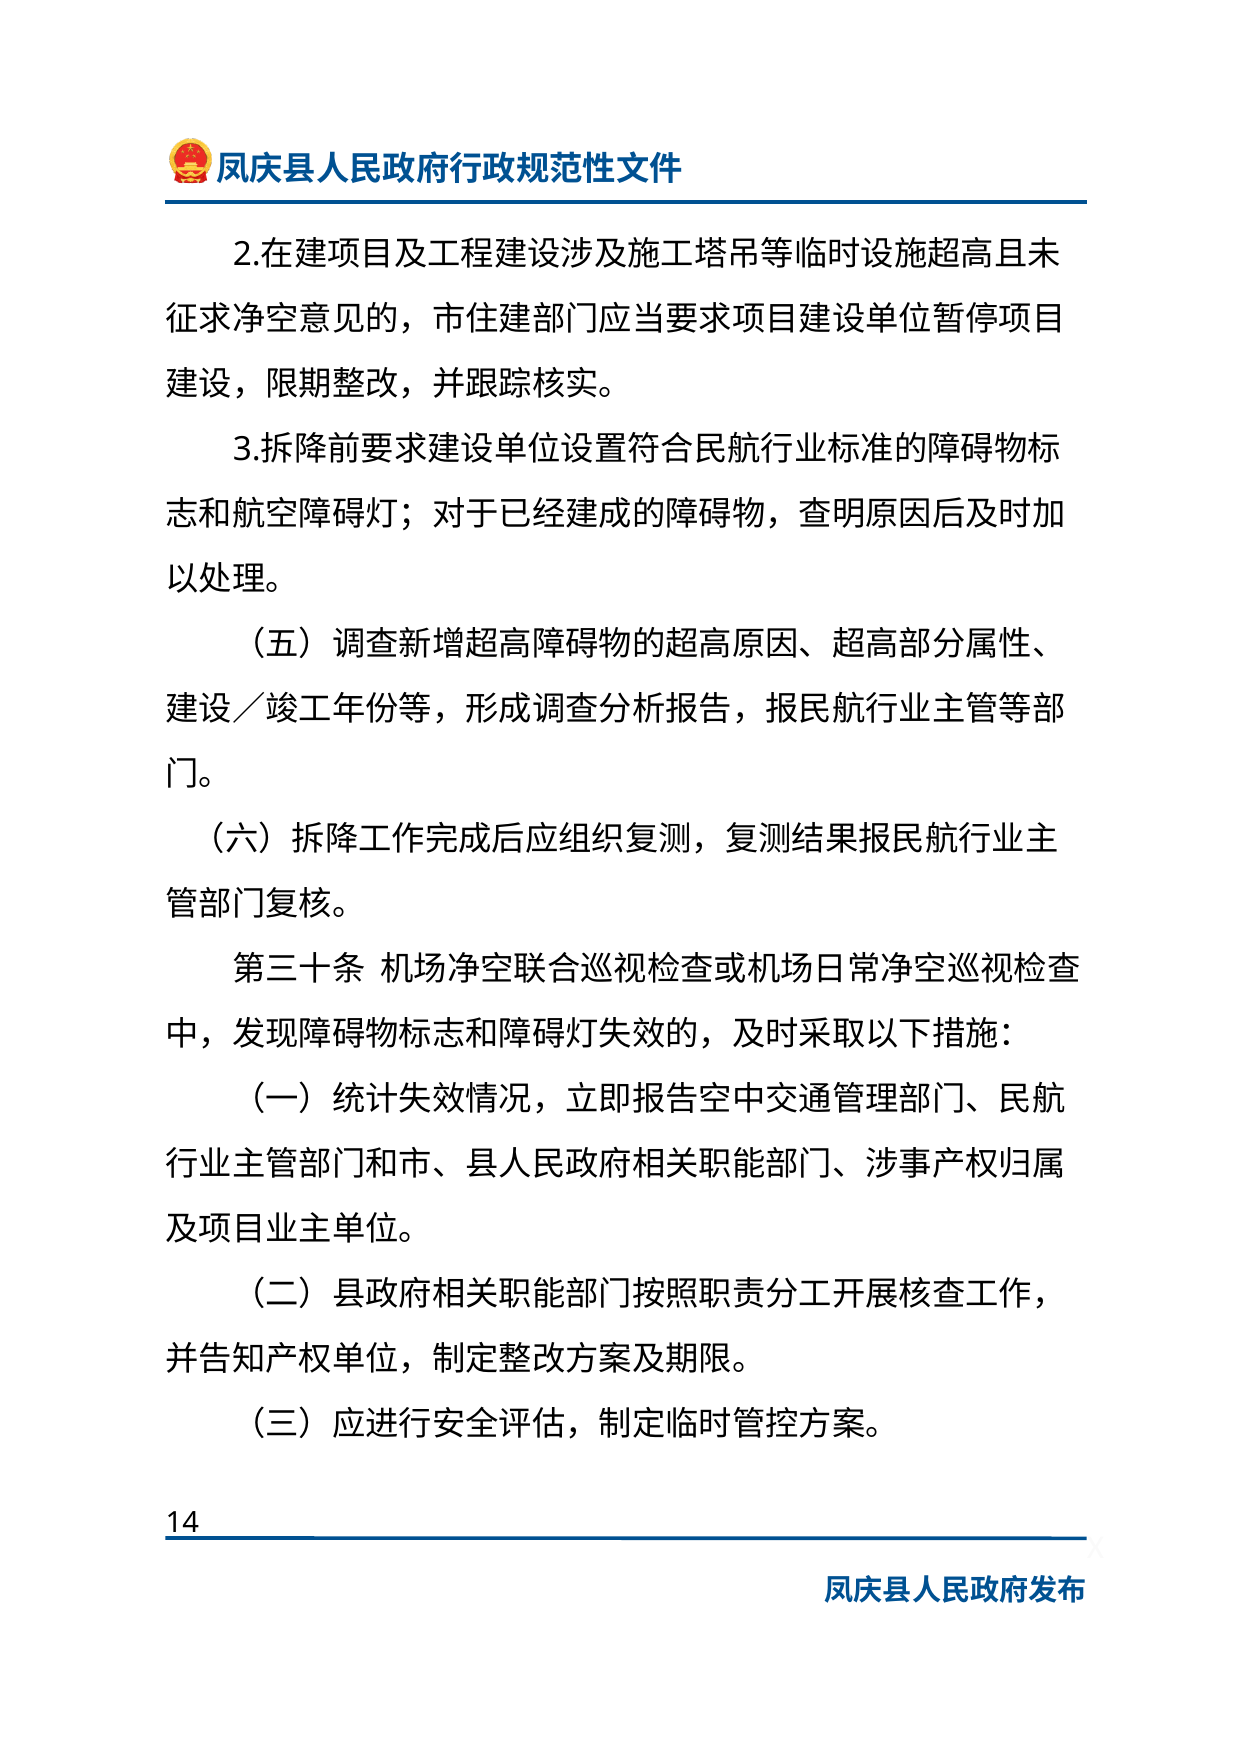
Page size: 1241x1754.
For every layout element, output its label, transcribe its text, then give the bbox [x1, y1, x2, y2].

list （二）县政府相关职能部门按照职责分工开展核查工作，并告知产权单位，制定整改方案及期限。 [165, 1259, 1087, 1389]
picture [165, 136, 216, 187]
text （六）拆降工作完成后应组织复测，复测结果报民航行业主管部门复核。 [165, 804, 1087, 934]
list （三）应进行安全评估，制定临时管控方案。 [165, 1389, 1087, 1454]
text 第三十条 机场净空联合巡视检查或机场日常净空巡视检查中，发现障碍物标志和障碍灯失效的，及时采取以下措施： [165, 934, 1087, 1064]
text 2.在建项目及工程建设涉及施工塔吊等临时设施超高且未征求净空意见的，市住建部门应当要求项目建设单位暂停项目建设，限期整改，并跟踪核实。 [165, 219, 1087, 414]
text 3.拆降前要求建设单位设置符合民航行业标准的障碍物标志和航空障碍灯；对于已经建成的障碍物，查明原因后及时加以处理。 [165, 414, 1087, 609]
list （一）统计失效情况，立即报告空中交通管理部门、民航行业主管部门和市、县人民政府相关职能部门、涉事产权归属及项目业主单位。 [165, 1064, 1087, 1259]
text （五）调查新增超高障碍物的超高原因、超高部分属性、建设／竣工年份等，形成调查分析报告，报民航行业主管等部门。 [165, 609, 1087, 804]
